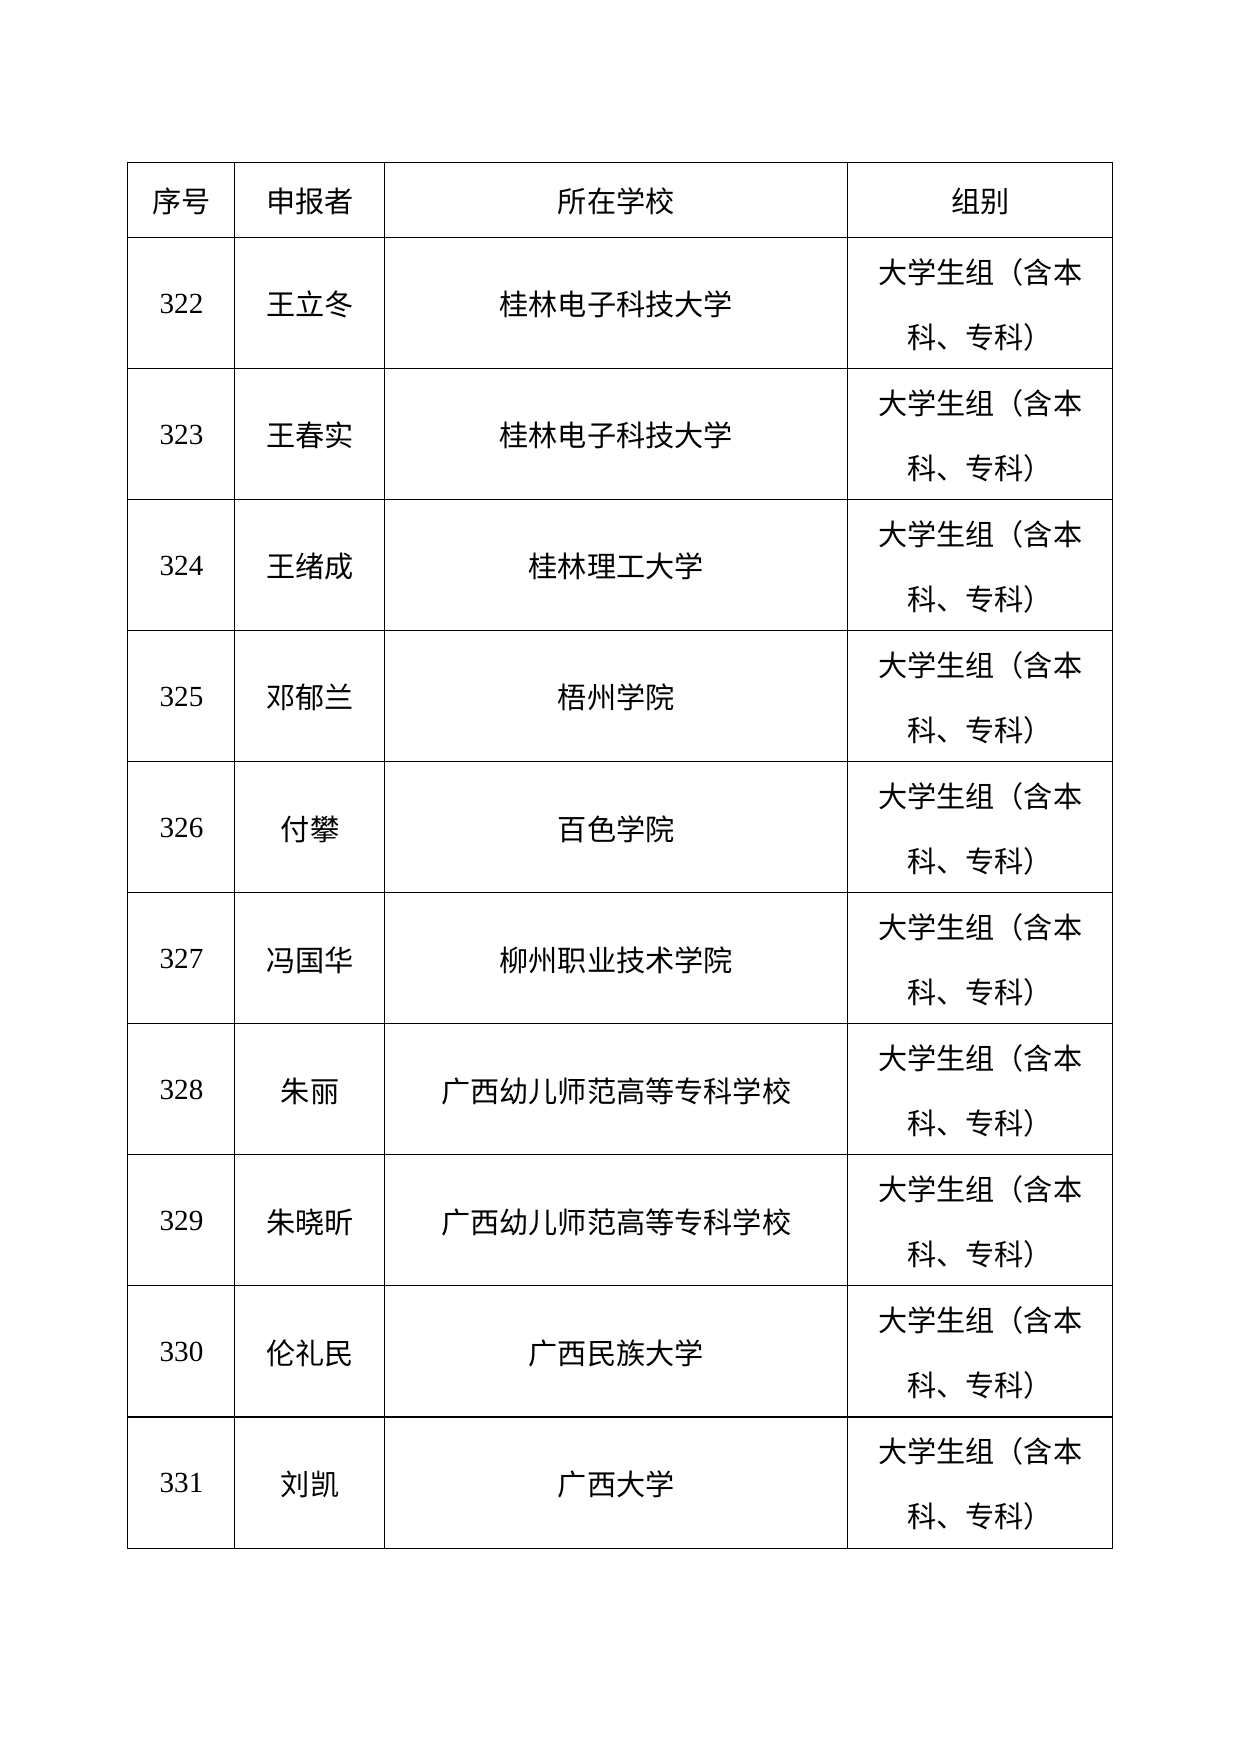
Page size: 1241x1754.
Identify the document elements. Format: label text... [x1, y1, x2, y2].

table_cell 刘凯 [235, 1418, 384, 1547]
table_cell 王立冬 [235, 238, 384, 368]
table_cell 大学生组（含本科、专科） [848, 893, 1112, 1023]
table_cell 大学生组（含本科、专科） [848, 500, 1112, 630]
table_cell 王绪成 [235, 500, 384, 630]
table_cell 邓郁兰 [235, 631, 384, 761]
table_cell 桂林电子科技大学 [385, 238, 847, 368]
table_cell 大学生组（含本科、专科） [848, 1418, 1112, 1547]
table_cell 桂林理工大学 [385, 500, 847, 630]
table_cell 大学生组（含本科、专科） [848, 631, 1112, 761]
table_cell 326 [128, 762, 234, 892]
table_cell 桂林电子科技大学 [385, 369, 847, 499]
table_header 序号 [128, 163, 234, 237]
table_cell 朱晓昕 [235, 1155, 384, 1285]
table_cell 大学生组（含本科、专科） [848, 1286, 1112, 1416]
table_cell 331 [128, 1418, 234, 1547]
table_cell 325 [128, 631, 234, 761]
table_cell 王春实 [235, 369, 384, 499]
table_cell 322 [128, 238, 234, 368]
table_cell 328 [128, 1024, 234, 1154]
table_cell 百色学院 [385, 762, 847, 892]
table_cell 324 [128, 500, 234, 630]
table_cell 广西幼儿师范高等专科学校 [385, 1155, 847, 1285]
table_cell 广西民族大学 [385, 1286, 847, 1416]
table_cell 冯国华 [235, 893, 384, 1023]
table_cell 323 [128, 369, 234, 499]
table_cell 327 [128, 893, 234, 1023]
table_cell 大学生组（含本科、专科） [848, 1155, 1112, 1285]
table_cell 梧州学院 [385, 631, 847, 761]
table_cell 广西幼儿师范高等专科学校 [385, 1024, 847, 1154]
table_cell 柳州职业技术学院 [385, 893, 847, 1023]
table_cell 大学生组（含本科、专科） [848, 762, 1112, 892]
table_cell 大学生组（含本科、专科） [848, 369, 1112, 499]
table_cell 330 [128, 1286, 234, 1416]
table_cell 大学生组（含本科、专科） [848, 238, 1112, 368]
table_cell 大学生组（含本科、专科） [848, 1024, 1112, 1154]
table_cell 广西大学 [385, 1418, 847, 1547]
table_cell 329 [128, 1155, 234, 1285]
table_header 申报者 [235, 163, 384, 237]
table_cell 伦礼民 [235, 1286, 384, 1416]
table_cell 朱丽 [235, 1024, 384, 1154]
table_header 所在学校 [385, 163, 847, 237]
table_cell 付攀 [235, 762, 384, 892]
table_header 组别 [848, 163, 1112, 237]
